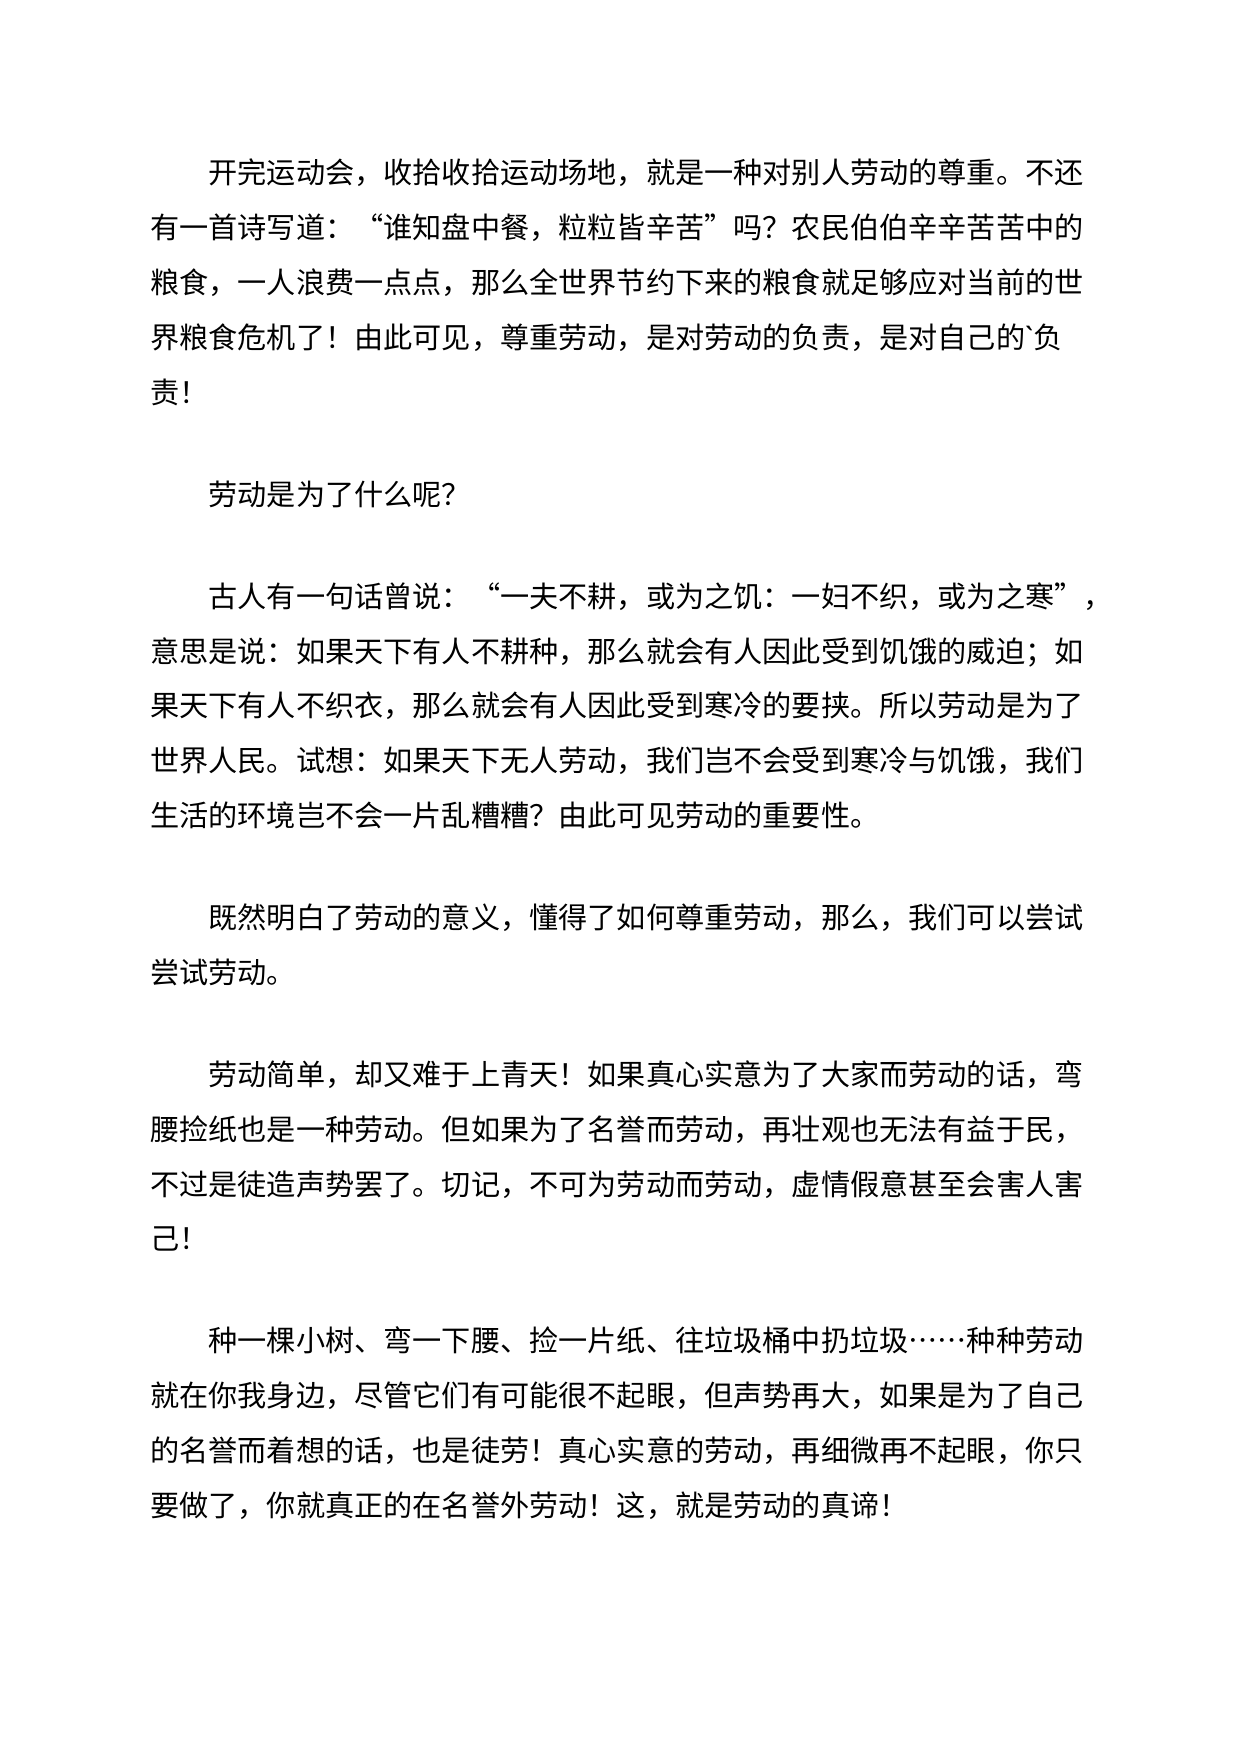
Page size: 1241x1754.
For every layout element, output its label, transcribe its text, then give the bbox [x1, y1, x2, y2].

text 既然明白了劳动的意义，懂得了如何尊重劳动，那么，我们可以尝试尝试劳动。 [150, 894, 1090, 992]
text 古人有一句话曾说：“一夫不耕，或为之饥：一妇不织，或为之寒”，意思是说：如果天下有人不耕种，那么就会有人因此受到饥饿的威迫；如果天下有人不织衣，那么就会有人因此受到寒冷的要挟。所以劳动是为了世界人民。试想：如果天下无人劳动，我们岂不会受到寒冷与饥饿，我们生活的环境岂不会一片乱糟糟？由此可见劳动的重要性。 [150, 573, 1090, 835]
text 劳动是为了什么呢？ [150, 471, 1090, 514]
text 劳动简单，却又难于上青天！如果真心实意为了大家而劳动的话，弯腰捡纸也是一种劳动。但如果为了名誉而劳动，再壮观也无法有益于民，不过是徒造声势罢了。切记，不可为劳动而劳动，虚情假意甚至会害人害己！ [150, 1051, 1090, 1258]
text 种一棵小树、弯一下腰、捡一片纸、往垃圾桶中扔垃圾……种种劳动就在你我身边，尽管它们有可能很不起眼，但声势再大，如果是为了自己的名誉而着想的话，也是徒劳！真心实意的劳动，再细微再不起眼，你只要做了，你就真正的在名誉外劳动！这，就是劳动的真谛！ [150, 1318, 1090, 1525]
text 开完运动会，收拾收拾运动场地，就是一种对别人劳动的尊重。不还有一首诗写道：“谁知盘中餐，粒粒皆辛苦”吗？农民伯伯辛辛苦苦中的粮食，一人浪费一点点，那么全世界节约下来的粮食就足够应对当前的世界粮食危机了！由此可见，尊重劳动，是对劳动的负责，是对自己的`负责！ [150, 150, 1090, 412]
